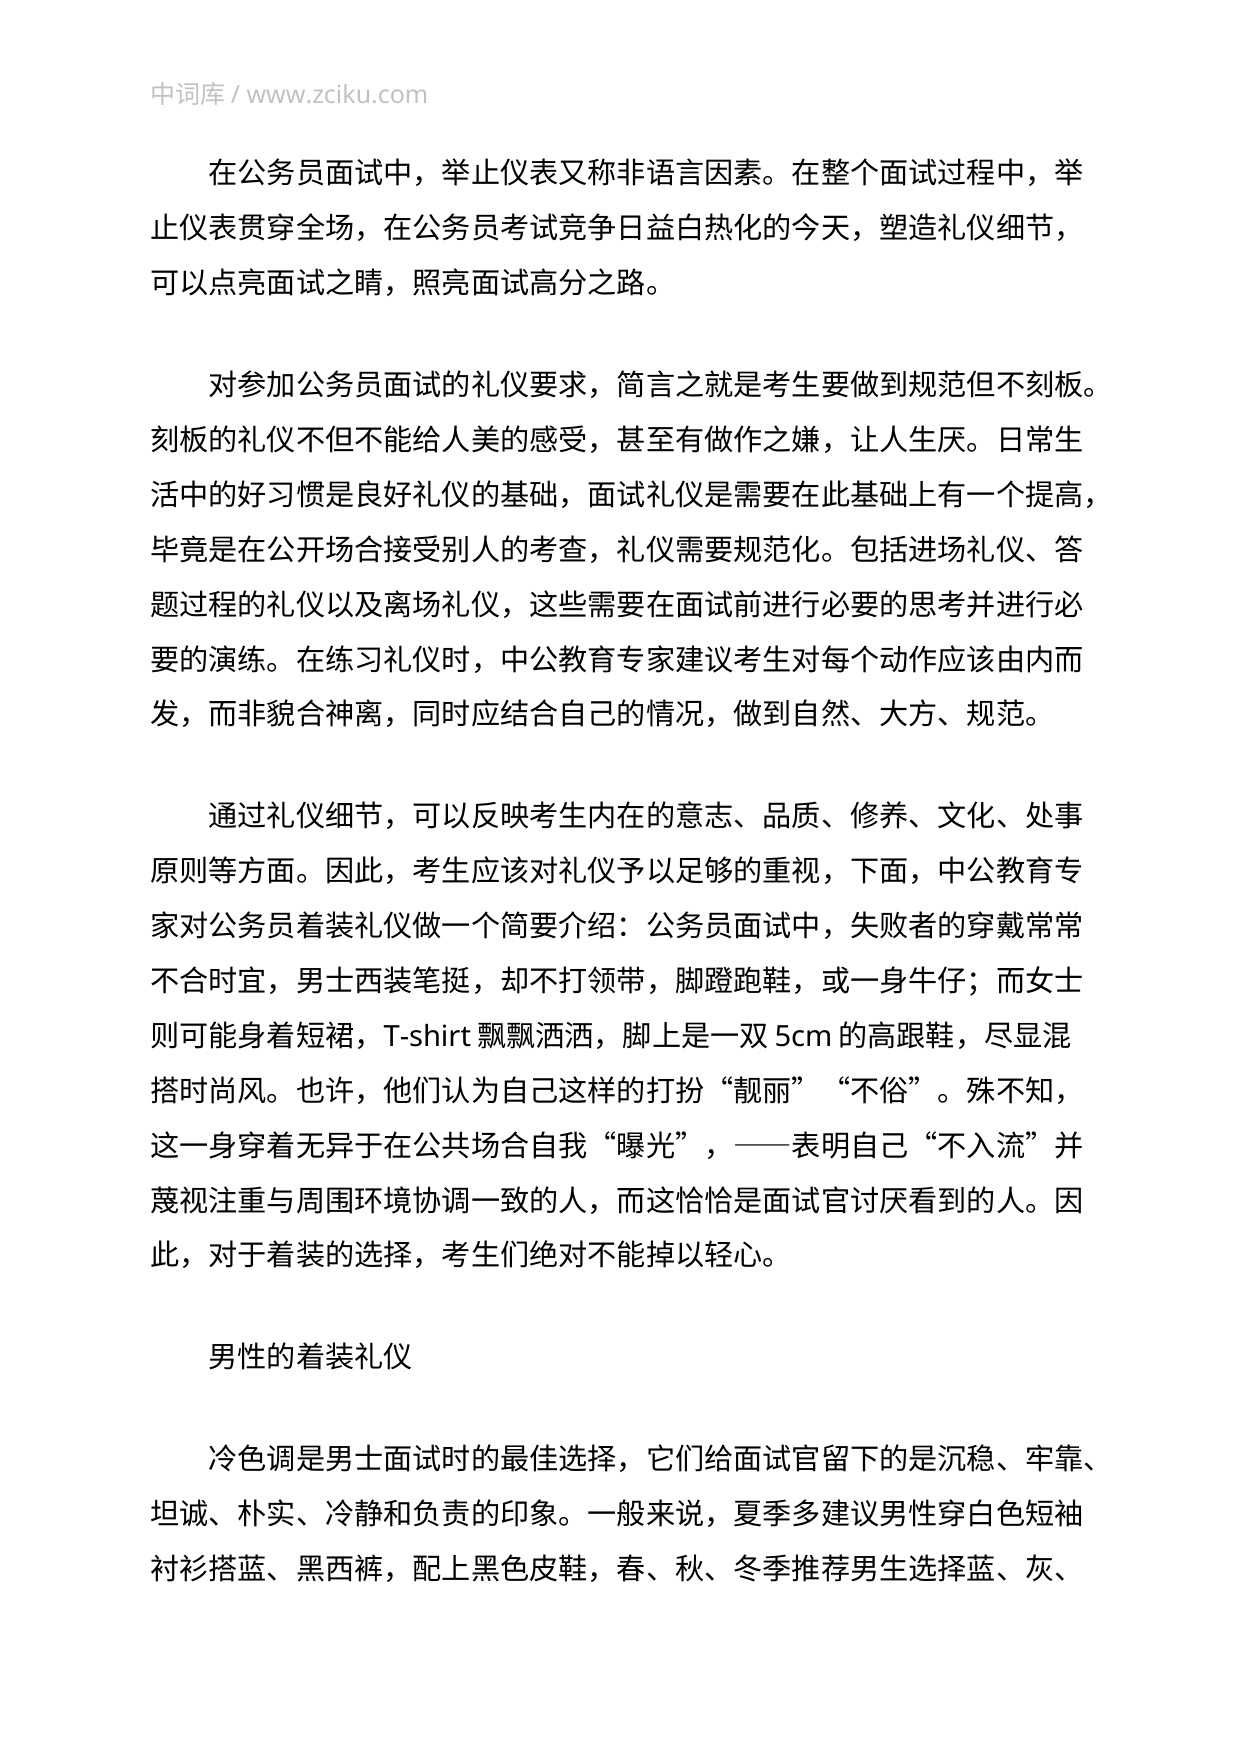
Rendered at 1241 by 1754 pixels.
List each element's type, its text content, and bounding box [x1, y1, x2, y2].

text 男性的着装礼仪 [150, 1334, 1090, 1376]
text 通过礼仪细节，可以反映考生内在的意志、品质、修养、文化、处事原则等方面。因此，考生应该对礼仪予以足够的重视，下面，中公教育专家对公务员着装礼仪做一个简要介绍：公务员面试中，失败者的穿戴常常不合时宜，男士西装笔挺，却不打领带，脚蹬跑鞋，或一身牛仔；而女士则可能身着短裙，T-shirt飘飘洒洒，脚上是一双5cm的高跟鞋，尽显混搭时尚风。也许，他们认为自己这样的打扮“靓丽”“不俗”。殊不知，这一身穿着无异于在公共场合自我“曝光”，——表明自己“不入流”并蔑视注重与周围环境协调一致的人，而这恰恰是面试官讨厌看到的人。因此，对于着装的选择，考生们绝对不能掉以轻心。 [150, 793, 1090, 1274]
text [150, 1436, 1090, 1588]
text 在公务员面试中，举止仪表又称非语言因素。在整个面试过程中，举止仪表贯穿全场，在公务员考试竞争日益白热化的今天，塑造礼仪细节，可以点亮面试之睛，照亮面试高分之路。 [150, 150, 1090, 302]
text 对参加公务员面试的礼仪要求，简言之就是考生要做到规范但不刻板。刻板的礼仪不但不能给人美的感受，甚至有做作之嫌，让人生厌。日常生活中的好习惯是良好礼仪的基础，面试礼仪是需要在此基础上有一个提高，毕竟是在公开场合接受别人的考查，礼仪需要规范化。包括进场礼仪、答题过程的礼仪以及离场礼仪，这些需要在面试前进行必要的思考并进行必要的演练。在练习礼仪时，中公教育专家建议考生对每个动作应该由内而发，而非貌合神离，同时应结合自己的情况，做到自然、大方、规范。 [150, 362, 1090, 733]
